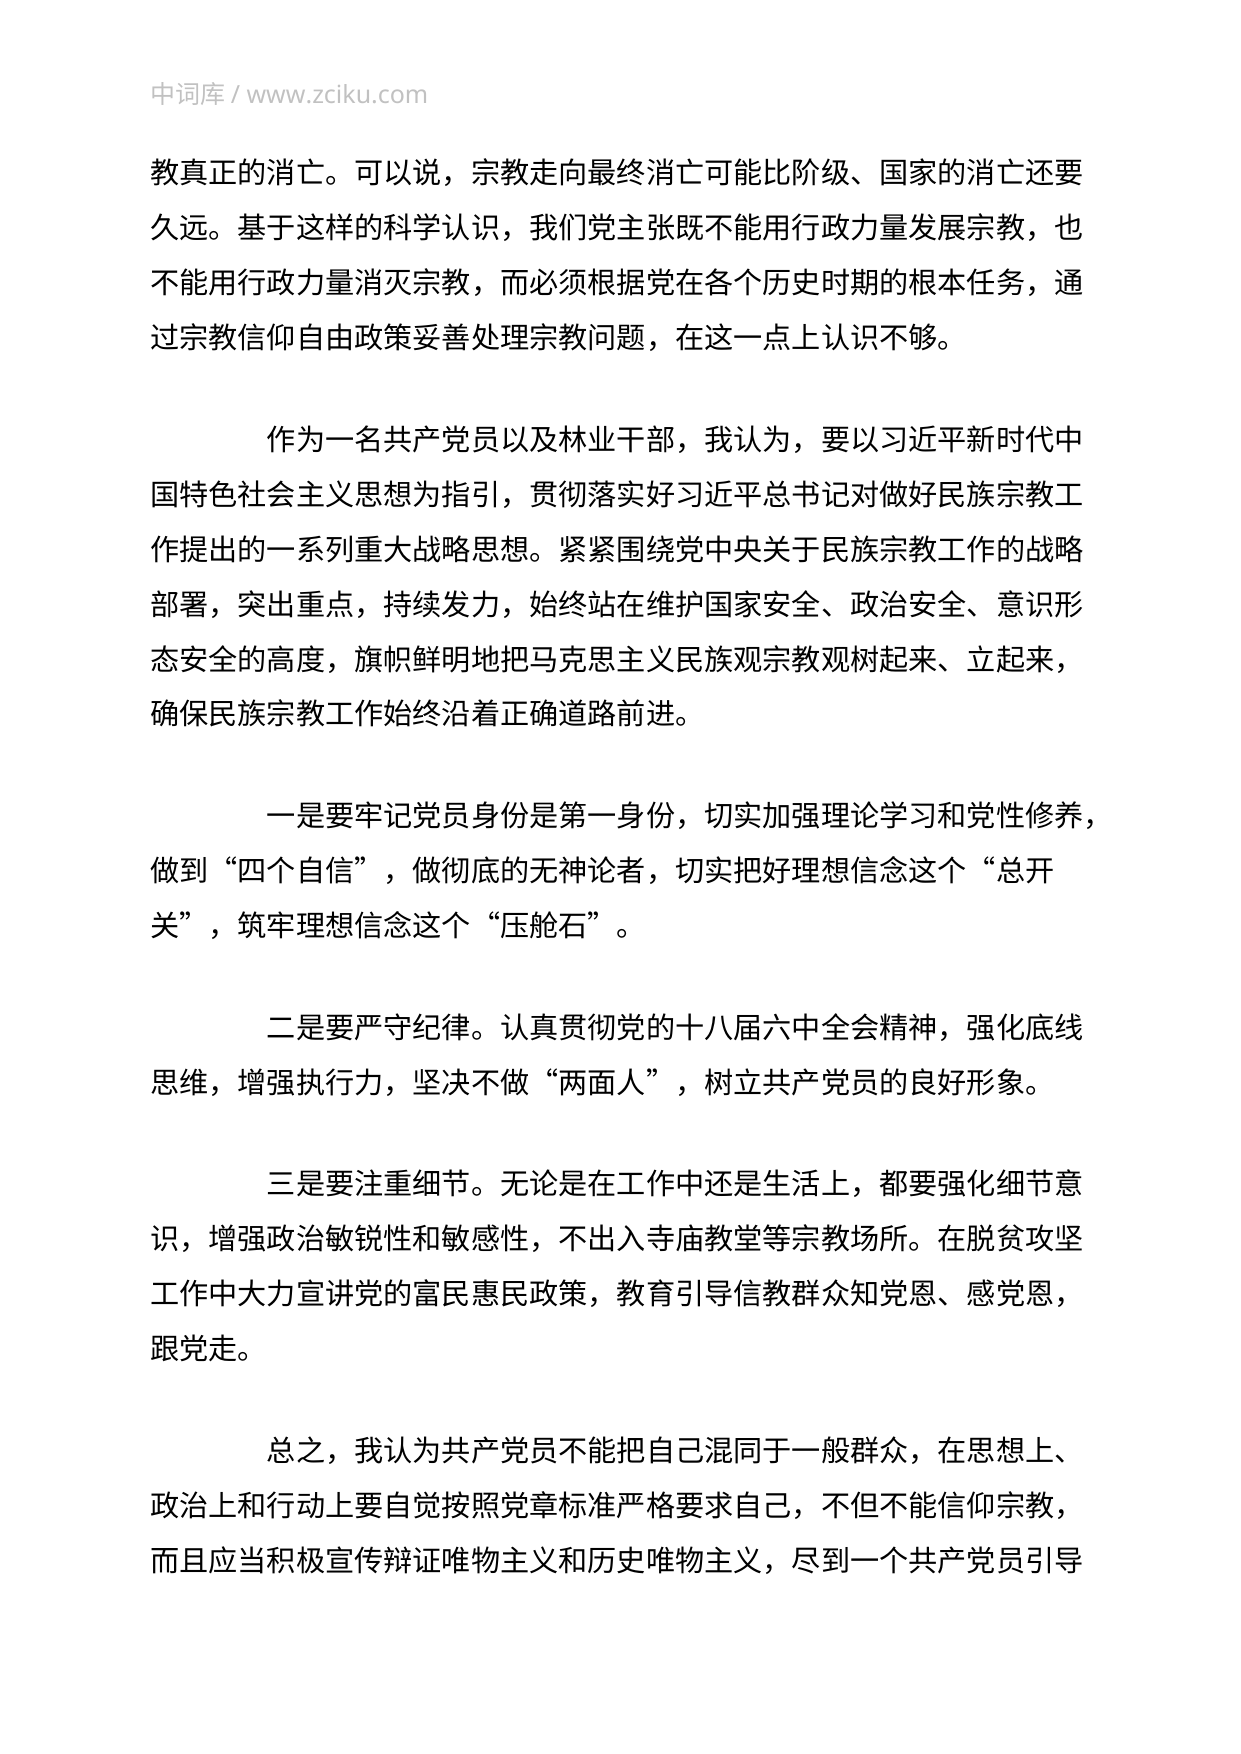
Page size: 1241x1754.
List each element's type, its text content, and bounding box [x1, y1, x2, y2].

text 一是要牢记党员身份是第一身份，切实加强理论学习和党性修养，做到“四个自信”，做彻底的无神论者，切实把好理想信念这个“总开关”，筑牢理想信念这个“压舱石”。 [150, 793, 1090, 945]
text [150, 150, 1090, 357]
text 三是要注重细节。无论是在工作中还是生活上，都要强化细节意识，增强政治敏锐性和敏感性，不出入寺庙教堂等宗教场所。在脱贫攻坚工作中大力宣讲党的富民惠民政策，教育引导信教群众知党恩、感党恩，跟党走。 [150, 1161, 1090, 1368]
text 作为一名共产党员以及林业干部，我认为，要以习近平新时代中国特色社会主义思想为指引，贯彻落实好习近平总书记对做好民族宗教工作提出的一系列重大战略思想。紧紧围绕党中央关于民族宗教工作的战略部署，突出重点，持续发力，始终站在维护国家安全、政治安全、意识形态安全的高度，旗帜鲜明地把马克思主义民族观宗教观树起来、立起来，确保民族宗教工作始终沿着正确道路前进。 [150, 416, 1090, 733]
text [150, 1427, 1090, 1579]
text 二是要严守纪律。认真贯彻党的十八届六中全会精神，强化底线思维，增强执行力，坚决不做“两面人”，树立共产党员的良好形象。 [150, 1004, 1090, 1101]
